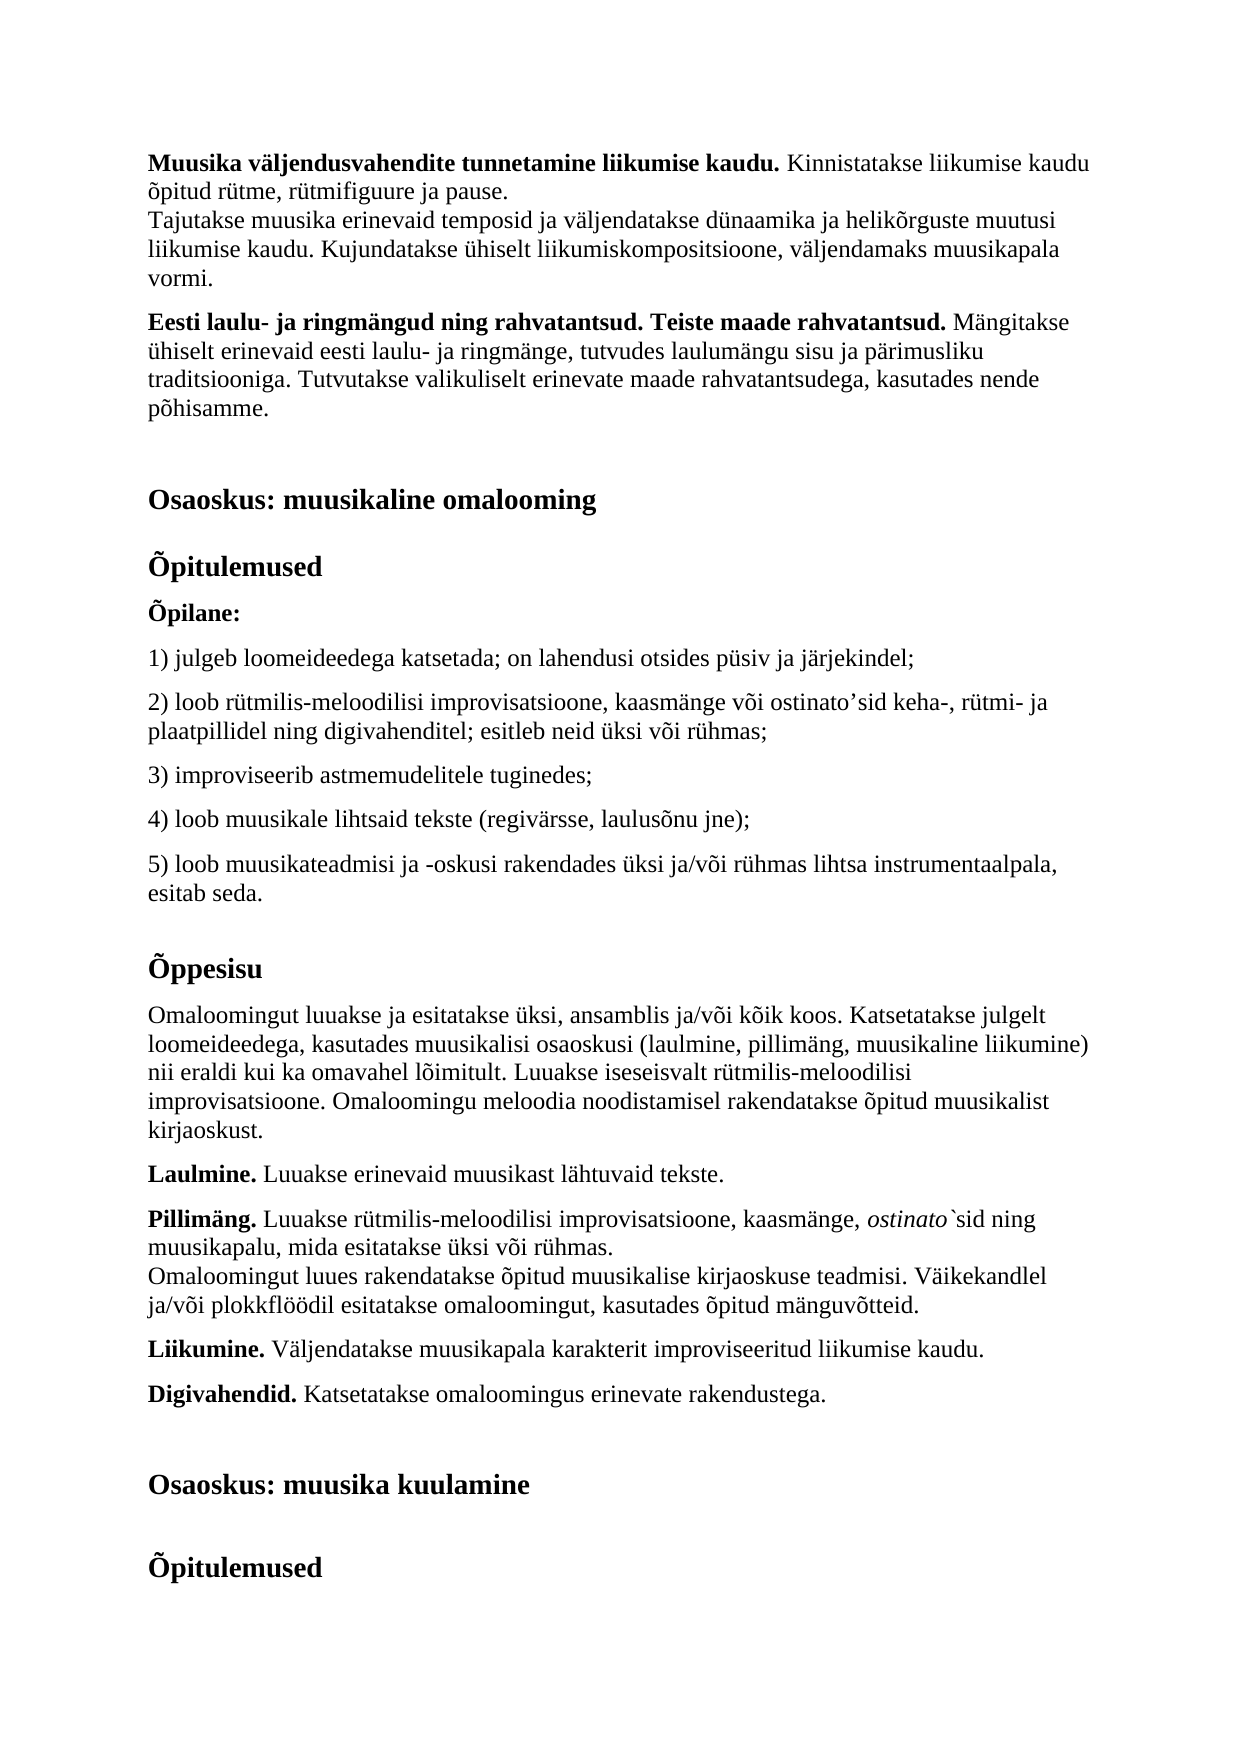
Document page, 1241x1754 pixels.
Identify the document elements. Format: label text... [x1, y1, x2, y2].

text Õpitulemused [148, 1550, 1093, 1584]
text 3) improviseerib astmemudelitele tuginedes; [148, 760, 1093, 789]
text Laulmine. Luuakse erinevaid muusikast lähtuvaid tekste. [148, 1159, 1093, 1188]
text Osaoskus: muusikaline omalooming [148, 482, 1093, 516]
text 5) loob muusikateadmisi ja -oskusi rakendades üksi ja/või rühmas lihtsa instrumentaalpala, esitab seda. [148, 849, 1093, 906]
text 2) loob rütmilis-meloodilisi improvisatsioone, kaasmänge või ostinato’sid keha-, rütmi- ja plaatpillidel ning digivahenditel; esitleb neid üksi või rühmas; [148, 687, 1093, 744]
text Õpilane: [148, 598, 1093, 627]
text Omaloomingut luuakse ja esitatakse üksi, ansamblis ja/või kõik koos. Katsetatakse julgelt loomeideedega, kasutades muusikalisi osaoskusi (laulmine, pillimäng, muusikaline liikumine) nii eraldi kui ka omavahel lõimitult. Luuakse iseseisvalt rütmilis-meloodilisi improvisatsioone. Omaloomingu meloodia noodistamisel rakendatakse õpitud muusikalist kirjaoskust. [148, 1000, 1093, 1144]
text Liikumine. Väljendatakse muusikapala karakterit improviseeritud liikumise kaudu. [148, 1334, 1093, 1363]
text 1) julgeb loomeideedega katsetada; on lahendusi otsides püsiv ja järjekindel; [148, 643, 1093, 671]
text Digivahendid. Katsetatakse omaloomingus erinevate rakendustega. [148, 1379, 1093, 1407]
text Muusika väljendusvahendite tunnetamine liikumise kaudu. Kinnistatakse liikumise kaudu õpitud rütme, rütmifiguure ja pause. Tajutakse muusika erinevaid temposid ja väljendatakse dünaamika ja helikõrguste muutusi liikumise kaudu. Kujundatakse ühiselt liikumiskompositsioone, väljendamaks muusikapala vormi. [148, 148, 1093, 291]
text 4) loob muusikale lihtsaid tekste (regivärsse, laulusõnu jne); [148, 804, 1093, 833]
text Õppesisu [148, 951, 1093, 984]
text Õpitulemused [148, 549, 1093, 583]
text Eesti laulu- ja ringmängud ning rahvatantsud. Teiste maade rahvatantsud. Mängitakse ühiselt erinevaid eesti laulu- ja ringmänge, tutvudes laulumängu sisu ja pärimusliku traditsiooniga. Tutvutakse valikuliselt erinevate maade rahvatantsudega, kasutades nende põhisamme. [148, 307, 1093, 422]
text Pillimäng. Luuakse rütmilis-meloodilisi improvisatsioone, kaasmänge, ostinato`sid ning muusikapalu, mida esitatakse üksi või rühmas. Omaloomingut luues rakendatakse õpitud muusikalise kirjaoskuse teadmisi. Väikekandlel ja/või plokkflöödil esitatakse omaloomingut, kasutades õpitud mänguvõtteid. [148, 1204, 1093, 1319]
text Osaoskus: muusika kuulamine [148, 1467, 1093, 1501]
